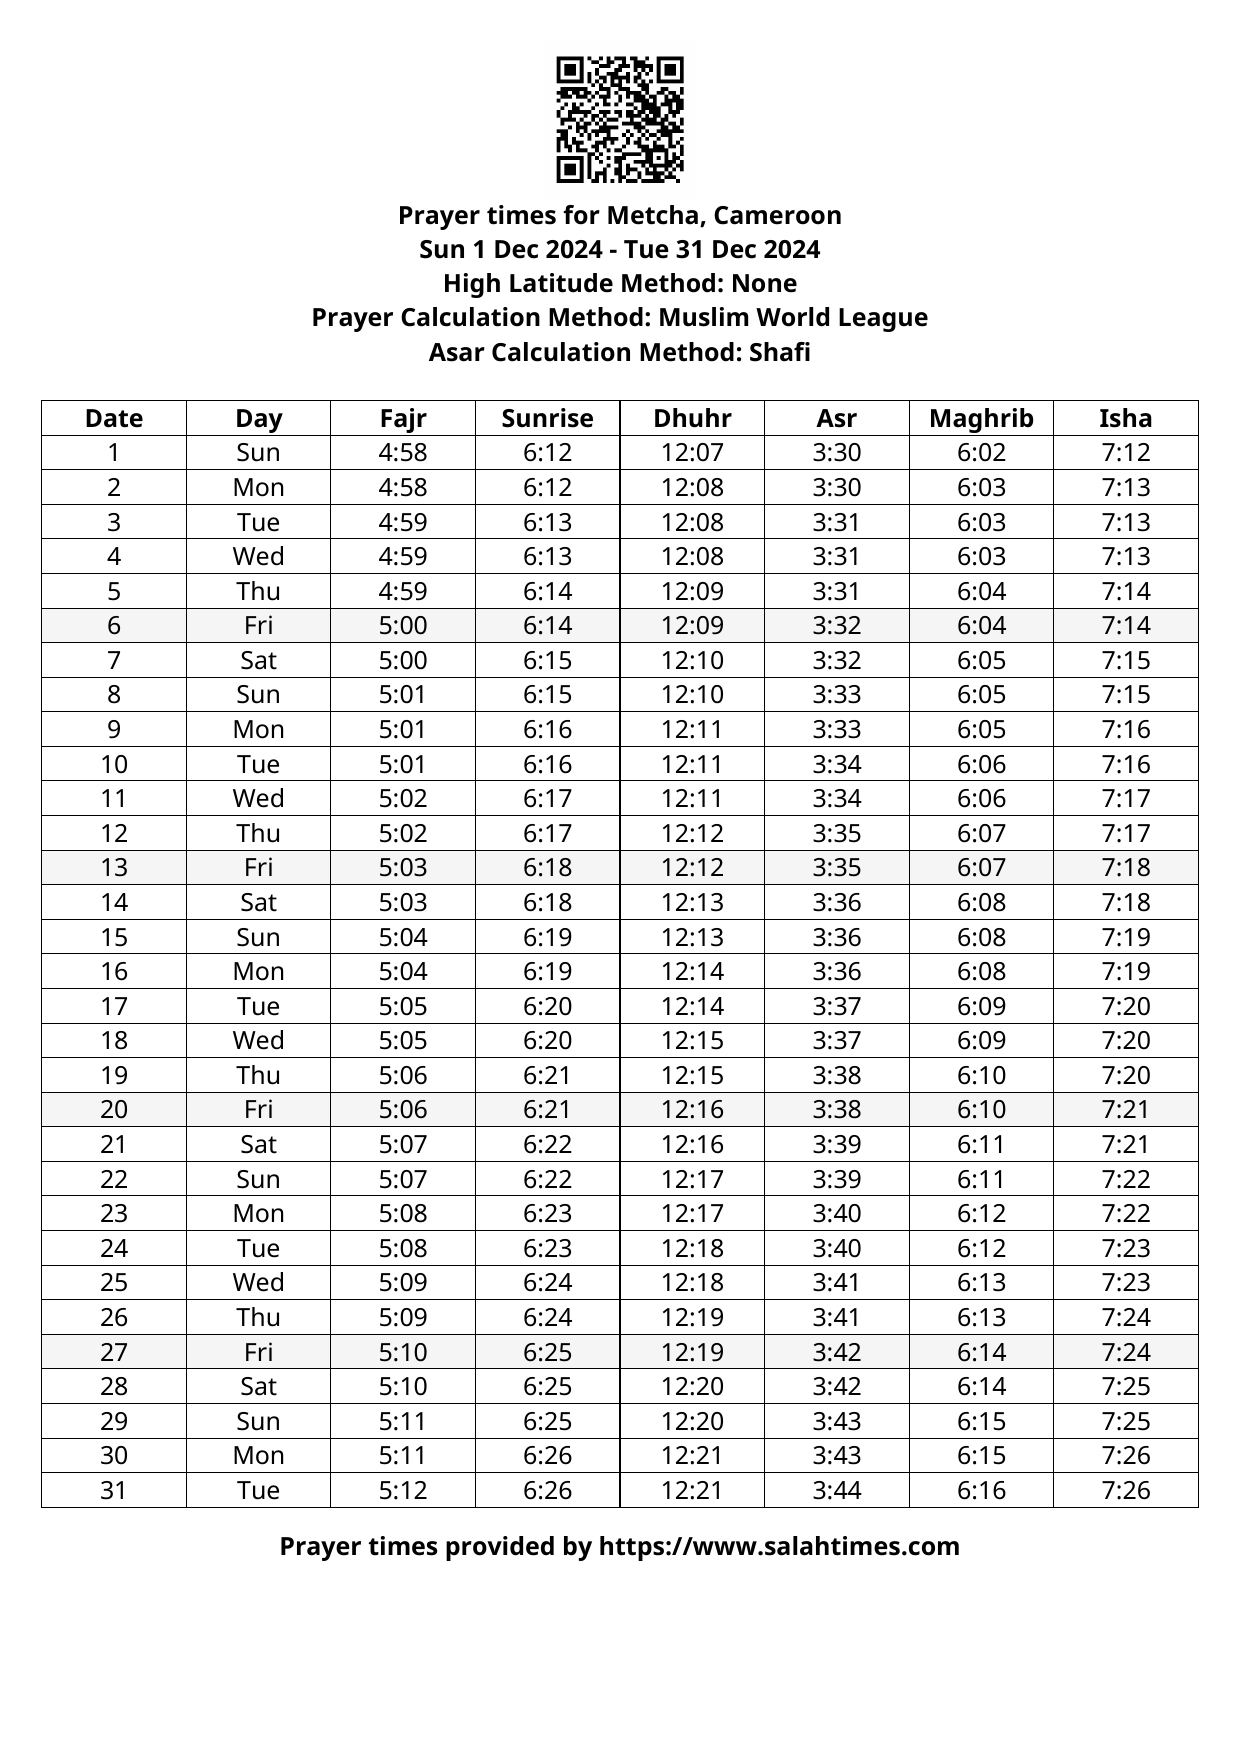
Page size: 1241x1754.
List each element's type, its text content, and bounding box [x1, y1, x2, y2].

table_cell Mon [187, 712, 330, 746]
table_cell 5:05 [331, 989, 475, 1022]
table_cell 5:09 [331, 1266, 475, 1299]
table_cell 6:07 [910, 851, 1053, 884]
table_cell 7:25 [1054, 1369, 1198, 1403]
table_cell 6:21 [476, 1093, 619, 1126]
table_cell 6:15 [476, 678, 619, 711]
table_cell 3:35 [765, 851, 909, 884]
table_cell 12:12 [621, 851, 764, 884]
table_cell 7:16 [1054, 747, 1198, 780]
table_cell Fri [187, 609, 330, 642]
table_cell 15 [42, 920, 186, 953]
text Prayer times provided by https://www.salahtimes.com [42, 1528, 1198, 1563]
table_cell 6:08 [910, 885, 1053, 919]
table_cell 6:26 [476, 1473, 619, 1507]
table_cell 12:12 [621, 816, 764, 849]
table_cell Fri [187, 1093, 330, 1126]
table_cell 7:26 [1054, 1439, 1198, 1472]
table_cell 12:07 [621, 436, 764, 469]
table_cell 14 [42, 885, 186, 919]
table_cell 12:09 [621, 609, 764, 642]
table_cell 12:08 [621, 539, 764, 573]
table_cell 3:42 [765, 1369, 909, 1403]
table_cell 6:14 [476, 609, 619, 642]
table_cell 4 [42, 539, 186, 573]
table_cell 5:11 [331, 1439, 475, 1472]
table_cell 3:36 [765, 954, 909, 988]
table_cell Mon [187, 470, 330, 504]
table_cell 3 [42, 505, 186, 538]
table_cell 5:06 [331, 1058, 475, 1092]
table_cell 3:40 [765, 1196, 909, 1230]
table_cell 6:03 [910, 470, 1053, 504]
table_cell 3:34 [765, 747, 909, 780]
table_cell 12:19 [621, 1335, 764, 1368]
table_cell 23 [42, 1196, 186, 1230]
table_cell 3:36 [765, 920, 909, 953]
table_cell 3:33 [765, 678, 909, 711]
table_cell 12:14 [621, 989, 764, 1022]
table_cell Tue [187, 747, 330, 780]
table_cell 3:34 [765, 781, 909, 815]
table_cell 3:40 [765, 1231, 909, 1264]
table_cell 7:17 [1054, 781, 1198, 815]
text Sun 1 Dec 2024 - Tue 31 Dec 2024 [42, 232, 1198, 266]
table_cell 5:02 [331, 816, 475, 849]
table_cell 12:16 [621, 1127, 764, 1161]
table_cell 6:17 [476, 816, 619, 849]
table_cell 7:12 [1054, 436, 1198, 469]
table_cell 12:21 [621, 1439, 764, 1472]
table_cell 7:20 [1054, 1058, 1198, 1092]
table_cell 28 [42, 1369, 186, 1403]
table_cell 7:15 [1054, 643, 1198, 677]
table_cell Sat [187, 1369, 330, 1403]
table_cell 3:36 [765, 885, 909, 919]
table_cell 3:37 [765, 1024, 909, 1057]
table_cell 6:09 [910, 1024, 1053, 1057]
table_cell 6:16 [476, 747, 619, 780]
table_cell 25 [42, 1266, 186, 1299]
table_cell 7:20 [1054, 989, 1198, 1022]
table_cell 3:35 [765, 816, 909, 849]
table_cell 5:07 [331, 1127, 475, 1161]
table_cell 5 [42, 574, 186, 607]
table_cell 4:58 [331, 470, 475, 504]
table_cell 5:08 [331, 1231, 475, 1264]
table_cell 5:02 [331, 781, 475, 815]
table_cell Tue [187, 1473, 330, 1507]
table_cell 29 [42, 1404, 186, 1437]
table_cell 12:14 [621, 954, 764, 988]
table_cell Thu [187, 816, 330, 849]
table_header Dhuhr [621, 401, 764, 434]
table_cell 31 [42, 1473, 186, 1507]
table_cell 3:32 [765, 609, 909, 642]
table_cell 18 [42, 1024, 186, 1057]
table_cell 6:14 [910, 1369, 1053, 1403]
table_cell Sat [187, 885, 330, 919]
table_cell 12:15 [621, 1058, 764, 1092]
table_cell 7:18 [1054, 851, 1198, 884]
table_cell 6:06 [910, 747, 1053, 780]
table_cell 12:11 [621, 712, 764, 746]
table_cell Wed [187, 781, 330, 815]
table_cell 6:25 [476, 1404, 619, 1437]
table_cell Mon [187, 1439, 330, 1472]
table_cell 7:20 [1054, 1024, 1198, 1057]
table_cell 26 [42, 1300, 186, 1334]
table_cell 12:21 [621, 1473, 764, 1507]
table_cell 4:59 [331, 574, 475, 607]
table_cell 7:24 [1054, 1300, 1198, 1334]
table_cell 6:04 [910, 574, 1053, 607]
table_cell 12:13 [621, 885, 764, 919]
table_cell 12:16 [621, 1093, 764, 1126]
table_cell 12:08 [621, 470, 764, 504]
table_cell Tue [187, 989, 330, 1022]
table_cell 19 [42, 1058, 186, 1092]
table_cell 12:10 [621, 643, 764, 677]
table_cell 6:03 [910, 505, 1053, 538]
table_cell 6:13 [476, 505, 619, 538]
table_cell 6:14 [910, 1335, 1053, 1368]
table_cell 7:23 [1054, 1266, 1198, 1299]
table_cell 10 [42, 747, 186, 780]
table_cell 7:13 [1054, 505, 1198, 538]
table_cell 12:11 [621, 747, 764, 780]
table_cell 6:22 [476, 1162, 619, 1195]
table_cell Sun [187, 1404, 330, 1437]
table_cell 3:38 [765, 1093, 909, 1126]
table_cell 16 [42, 954, 186, 988]
table_cell 6:24 [476, 1300, 619, 1334]
table_cell 20 [42, 1093, 186, 1126]
table_cell 6:08 [910, 920, 1053, 953]
table_cell 6:05 [910, 678, 1053, 711]
table_cell 6:16 [476, 712, 619, 746]
table_cell 3:32 [765, 643, 909, 677]
table_cell 6:05 [910, 712, 1053, 746]
table_header Day [187, 401, 330, 434]
table_cell Sun [187, 920, 330, 953]
table_cell 5:00 [331, 643, 475, 677]
table_cell 6:16 [910, 1473, 1053, 1507]
table_cell 7:14 [1054, 574, 1198, 607]
table_cell 7:13 [1054, 470, 1198, 504]
table_cell 4:59 [331, 505, 475, 538]
table_cell 7:23 [1054, 1231, 1198, 1264]
table_cell 6:13 [476, 539, 619, 573]
table_cell 6 [42, 609, 186, 642]
table_cell 7:13 [1054, 539, 1198, 573]
table_cell 3:38 [765, 1058, 909, 1092]
table_cell 7:19 [1054, 920, 1198, 953]
table_cell 5:01 [331, 712, 475, 746]
table_cell Tue [187, 505, 330, 538]
table_cell 5:08 [331, 1196, 475, 1230]
table_cell 11 [42, 781, 186, 815]
table_cell 6:13 [910, 1300, 1053, 1334]
table_cell 6:26 [476, 1439, 619, 1472]
table_cell 3:39 [765, 1127, 909, 1161]
table_cell 3:41 [765, 1300, 909, 1334]
table_cell 3:43 [765, 1439, 909, 1472]
table_header Isha [1054, 401, 1198, 434]
table_cell 5:01 [331, 678, 475, 711]
table_cell Tue [187, 1231, 330, 1264]
table_cell 3:39 [765, 1162, 909, 1195]
table_cell 17 [42, 989, 186, 1022]
table_cell 7:16 [1054, 712, 1198, 746]
table_cell Sun [187, 1162, 330, 1195]
table_cell 8 [42, 678, 186, 711]
table_cell 12:17 [621, 1196, 764, 1230]
table_cell 12 [42, 816, 186, 849]
table_cell 3:37 [765, 989, 909, 1022]
table_cell 6:15 [910, 1404, 1053, 1437]
table_cell 9 [42, 712, 186, 746]
table_cell Wed [187, 539, 330, 573]
table_cell 7:15 [1054, 678, 1198, 711]
table_cell 6:11 [910, 1162, 1053, 1195]
table_cell 30 [42, 1439, 186, 1472]
text Prayer Calculation Method: Muslim World League [42, 300, 1198, 334]
table_cell 6:15 [910, 1439, 1053, 1472]
table_cell 12:20 [621, 1404, 764, 1437]
table_cell 6:19 [476, 920, 619, 953]
table_cell 6:24 [476, 1266, 619, 1299]
table_cell 6:09 [910, 989, 1053, 1022]
table_cell 6:25 [476, 1335, 619, 1368]
table_cell Wed [187, 1024, 330, 1057]
table_cell 4:58 [331, 436, 475, 469]
table_cell 6:11 [910, 1127, 1053, 1161]
text High Latitude Method: None [42, 266, 1198, 300]
table_cell 6:20 [476, 989, 619, 1022]
text Prayer times for Metcha, Cameroon [42, 198, 1198, 232]
table_cell 4:59 [331, 539, 475, 573]
table_cell Fri [187, 851, 330, 884]
table_cell 5:12 [331, 1473, 475, 1507]
table_cell 6:12 [910, 1196, 1053, 1230]
table_cell 5:10 [331, 1335, 475, 1368]
table_cell 7:18 [1054, 885, 1198, 919]
picture [542, 41, 699, 198]
table_cell 5:06 [331, 1093, 475, 1126]
table_cell 7:25 [1054, 1404, 1198, 1437]
table_cell 3:41 [765, 1266, 909, 1299]
table_cell 3:31 [765, 539, 909, 573]
table_cell 3:33 [765, 712, 909, 746]
table_header Date [42, 401, 186, 434]
table_cell 3:31 [765, 505, 909, 538]
table_cell 6:21 [476, 1058, 619, 1092]
table_cell 7 [42, 643, 186, 677]
table_cell 6:12 [476, 470, 619, 504]
table_cell 22 [42, 1162, 186, 1195]
table_cell 6:17 [476, 781, 619, 815]
table_cell 13 [42, 851, 186, 884]
table_cell 3:30 [765, 470, 909, 504]
table_cell 6:10 [910, 1093, 1053, 1126]
table_cell Wed [187, 1266, 330, 1299]
table_cell 7:21 [1054, 1127, 1198, 1161]
table_cell 6:15 [476, 643, 619, 677]
table_header Maghrib [910, 401, 1053, 434]
table_cell 7:22 [1054, 1196, 1198, 1230]
table_cell Thu [187, 574, 330, 607]
table_cell 7:17 [1054, 816, 1198, 849]
table_header Fajr [331, 401, 475, 434]
table_cell Thu [187, 1058, 330, 1092]
table_cell 6:14 [476, 574, 619, 607]
table_cell 12:09 [621, 574, 764, 607]
table_cell 6:13 [910, 1266, 1053, 1299]
table_cell 6:07 [910, 816, 1053, 849]
table_header Asr [765, 401, 909, 434]
table_cell Sun [187, 436, 330, 469]
table_header Sunrise [476, 401, 619, 434]
table_cell 2 [42, 470, 186, 504]
table_cell 5:03 [331, 885, 475, 919]
table_cell 6:10 [910, 1058, 1053, 1092]
table_cell 3:43 [765, 1404, 909, 1437]
table_cell 7:22 [1054, 1162, 1198, 1195]
table_cell 21 [42, 1127, 186, 1161]
table_cell 6:12 [910, 1231, 1053, 1264]
table_cell 6:23 [476, 1231, 619, 1264]
table_cell Mon [187, 1196, 330, 1230]
table_cell 12:13 [621, 920, 764, 953]
table_cell 6:19 [476, 954, 619, 988]
table_cell 6:05 [910, 643, 1053, 677]
table_cell 12:18 [621, 1231, 764, 1264]
table_cell 12:15 [621, 1024, 764, 1057]
table_cell 6:18 [476, 885, 619, 919]
table_cell 12:18 [621, 1266, 764, 1299]
table_cell 27 [42, 1335, 186, 1368]
table_cell 3:31 [765, 574, 909, 607]
table_cell 7:19 [1054, 954, 1198, 988]
table_cell 12:20 [621, 1369, 764, 1403]
table_cell Mon [187, 954, 330, 988]
table_cell 7:24 [1054, 1335, 1198, 1368]
table_cell 5:11 [331, 1404, 475, 1437]
table_cell Fri [187, 1335, 330, 1368]
table_cell 6:25 [476, 1369, 619, 1403]
table_cell Sun [187, 678, 330, 711]
table_cell 12:19 [621, 1300, 764, 1334]
table_cell 6:20 [476, 1024, 619, 1057]
table_cell 12:17 [621, 1162, 764, 1195]
table_cell 3:44 [765, 1473, 909, 1507]
table_cell 24 [42, 1231, 186, 1264]
table_cell 6:08 [910, 954, 1053, 988]
table_cell 7:21 [1054, 1093, 1198, 1126]
table_cell 6:02 [910, 436, 1053, 469]
table_cell 6:12 [476, 436, 619, 469]
table_cell Sat [187, 1127, 330, 1161]
table_cell 5:09 [331, 1300, 475, 1334]
table_cell 5:05 [331, 1024, 475, 1057]
table_cell 6:03 [910, 539, 1053, 573]
table_cell 5:01 [331, 747, 475, 780]
table_cell 7:14 [1054, 609, 1198, 642]
table_cell 6:18 [476, 851, 619, 884]
table_cell 6:04 [910, 609, 1053, 642]
table_cell 5:04 [331, 954, 475, 988]
table_cell Thu [187, 1300, 330, 1334]
table_cell 6:22 [476, 1127, 619, 1161]
table_cell Sat [187, 643, 330, 677]
table_cell 5:03 [331, 851, 475, 884]
table_cell 6:06 [910, 781, 1053, 815]
table_cell 5:04 [331, 920, 475, 953]
table_cell 12:10 [621, 678, 764, 711]
table_cell 3:42 [765, 1335, 909, 1368]
table_cell 3:30 [765, 436, 909, 469]
table_cell 12:08 [621, 505, 764, 538]
table_cell 12:11 [621, 781, 764, 815]
table_cell 7:26 [1054, 1473, 1198, 1507]
text Asar Calculation Method: Shafi [42, 334, 1198, 368]
table_cell 5:00 [331, 609, 475, 642]
table_cell 1 [42, 436, 186, 469]
table_cell 5:10 [331, 1369, 475, 1403]
table_cell 6:23 [476, 1196, 619, 1230]
table_cell 5:07 [331, 1162, 475, 1195]
